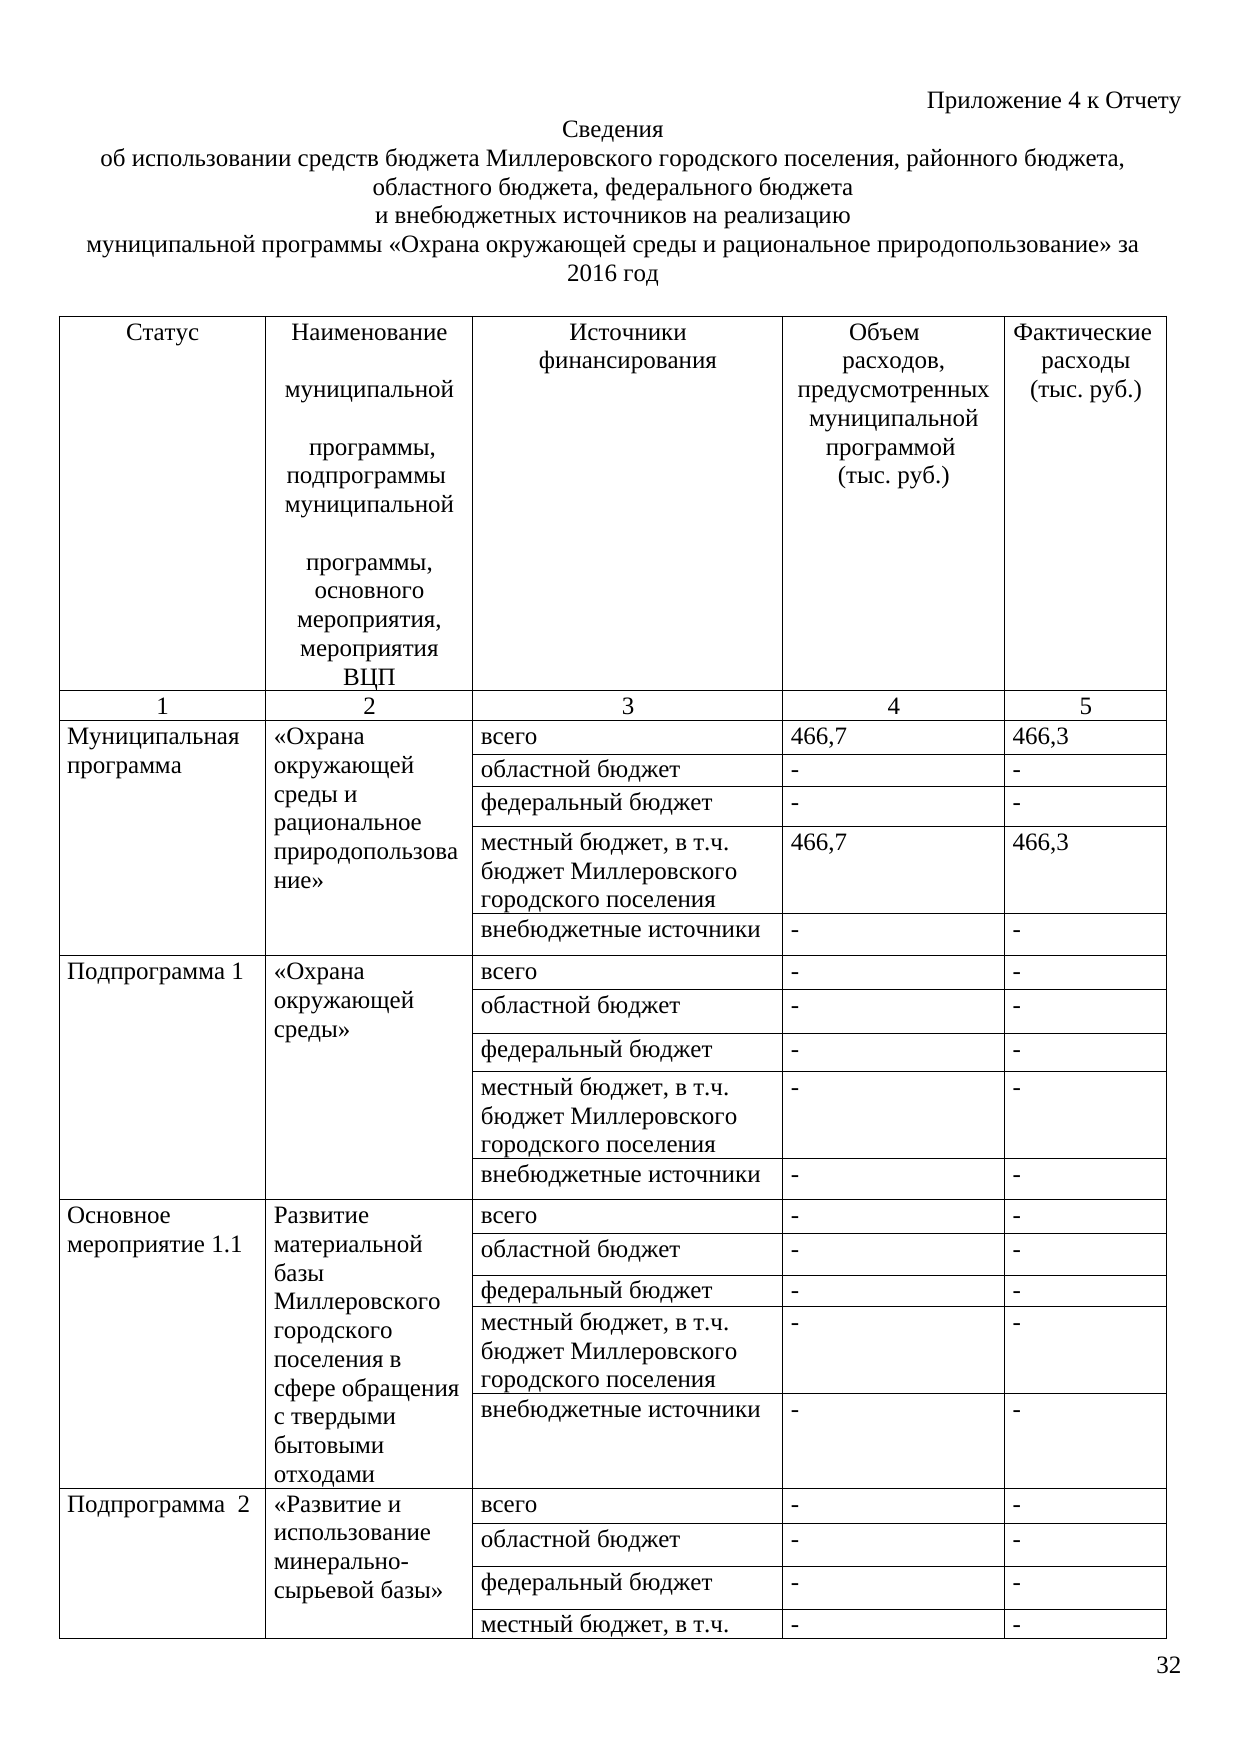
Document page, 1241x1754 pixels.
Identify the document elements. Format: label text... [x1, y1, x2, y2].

table_cell - [1005, 1394, 1166, 1488]
table_cell - [1005, 1276, 1166, 1306]
table_cell - [1005, 1034, 1166, 1071]
table_cell областной бюджет [473, 1234, 782, 1274]
text Приложение 4 к Отчету [44, 86, 1181, 114]
table_header Наименование муниципальной программы, подпрограммы муниципальной программы, основного мероприятия, мероприятия ВЦП [266, 317, 472, 690]
table_cell всего [473, 721, 782, 753]
table_cell всего [473, 1200, 782, 1233]
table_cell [473, 1610, 782, 1638]
table_cell 466,3 [1005, 721, 1166, 753]
table_cell федеральный бюджет [473, 1567, 782, 1608]
text об использовании средств бюджета Миллеровского городского поселения, районного бюджета, областного бюджета, федерального бюджета [44, 143, 1181, 201]
table_header Объем расходов, предусмотренных муниципальной программой (тыс. руб.) [783, 317, 1004, 690]
table_cell «Охрана окружающей среды и рациональное природопользование» [266, 721, 472, 955]
table_cell - [783, 755, 1004, 786]
table_cell - [1005, 1489, 1166, 1523]
table_header Статус [60, 317, 265, 690]
table_cell - [1005, 755, 1166, 786]
table_cell внебюджетные источники [473, 1394, 782, 1488]
text и внебюджетных источников на реализацию [44, 201, 1181, 229]
table_cell 3 [473, 691, 782, 720]
table_cell Развитие материальной базы Миллеровского городского поселения в сфере обращения с твердыми бытовыми отходами [266, 1200, 472, 1488]
table_cell 466,7 [783, 827, 1004, 913]
text 2016 год [44, 258, 1181, 287]
table_cell - [783, 1307, 1004, 1393]
table_cell областной бюджет [473, 755, 782, 786]
table_cell местный бюджет, в т.ч. бюджет Миллеровского городского поселения [473, 1307, 782, 1393]
table_cell - [1005, 990, 1166, 1033]
table_cell - [783, 1394, 1004, 1488]
table_cell «Развитие и использование минерально-сырьевой базы» [266, 1489, 472, 1638]
table_cell Подпрограмма 2 [60, 1489, 265, 1638]
table_cell - [1005, 787, 1166, 826]
table_cell - [1005, 1072, 1166, 1158]
table_cell - [783, 1200, 1004, 1233]
table_cell - [783, 1159, 1004, 1199]
table_cell федеральный бюджет [473, 1034, 782, 1071]
table_cell - [783, 1524, 1004, 1566]
table_cell - [783, 787, 1004, 826]
table_cell всего [473, 1489, 782, 1523]
table_cell Муниципальная программа [60, 721, 265, 955]
table_cell - [1005, 1200, 1166, 1233]
text Сведения [44, 114, 1181, 143]
table_cell федеральный бюджет [473, 1276, 782, 1306]
table_cell 2 [266, 691, 472, 720]
table_cell областной бюджет [473, 1524, 782, 1566]
table_cell - [1005, 956, 1166, 989]
table_cell 4 [783, 691, 1004, 720]
text муниципальной программы «Охрана окружающей среды и рациональное природопользование» за [44, 229, 1181, 258]
table_cell 466,3 [1005, 827, 1166, 913]
table_cell Основное мероприятие 1.1 [60, 1200, 265, 1488]
table_cell областной бюджет [473, 990, 782, 1033]
table_cell - [783, 1276, 1004, 1306]
table_cell всего [473, 956, 782, 989]
table_cell - [783, 914, 1004, 955]
table_cell - [783, 1072, 1004, 1158]
table_header Фактические расходы (тыс. руб.) [1005, 317, 1166, 690]
table_cell 466,7 [783, 721, 1004, 753]
table_cell «Охрана окружающей среды» [266, 956, 472, 1199]
table_cell - [1005, 1610, 1166, 1638]
table_cell - [1005, 1234, 1166, 1274]
table_cell - [1005, 1567, 1166, 1608]
table_cell - [783, 956, 1004, 989]
table_cell федеральный бюджет [473, 787, 782, 826]
table_cell внебюджетные источники [473, 914, 782, 955]
table_cell 1 [60, 691, 265, 720]
table_cell - [1005, 1159, 1166, 1199]
table_header Источники финансирования [473, 317, 782, 690]
table_cell внебюджетные источники [473, 1159, 782, 1199]
table_cell местный бюджет, в т.ч. бюджет Миллеровского городского поселения [473, 1072, 782, 1158]
table_cell - [783, 990, 1004, 1033]
table_cell местный бюджет, в т.ч. бюджет Миллеровского городского поселения [473, 827, 782, 913]
table_cell - [1005, 1524, 1166, 1566]
table_cell - [783, 1489, 1004, 1523]
table_cell - [783, 1234, 1004, 1274]
table_cell - [783, 1610, 1004, 1638]
table_cell - [1005, 1307, 1166, 1393]
table_cell 5 [1005, 691, 1166, 720]
table_cell - [783, 1034, 1004, 1071]
table_cell - [783, 1567, 1004, 1608]
table_cell Подпрограмма 1 [60, 956, 265, 1199]
table_cell - [1005, 914, 1166, 955]
